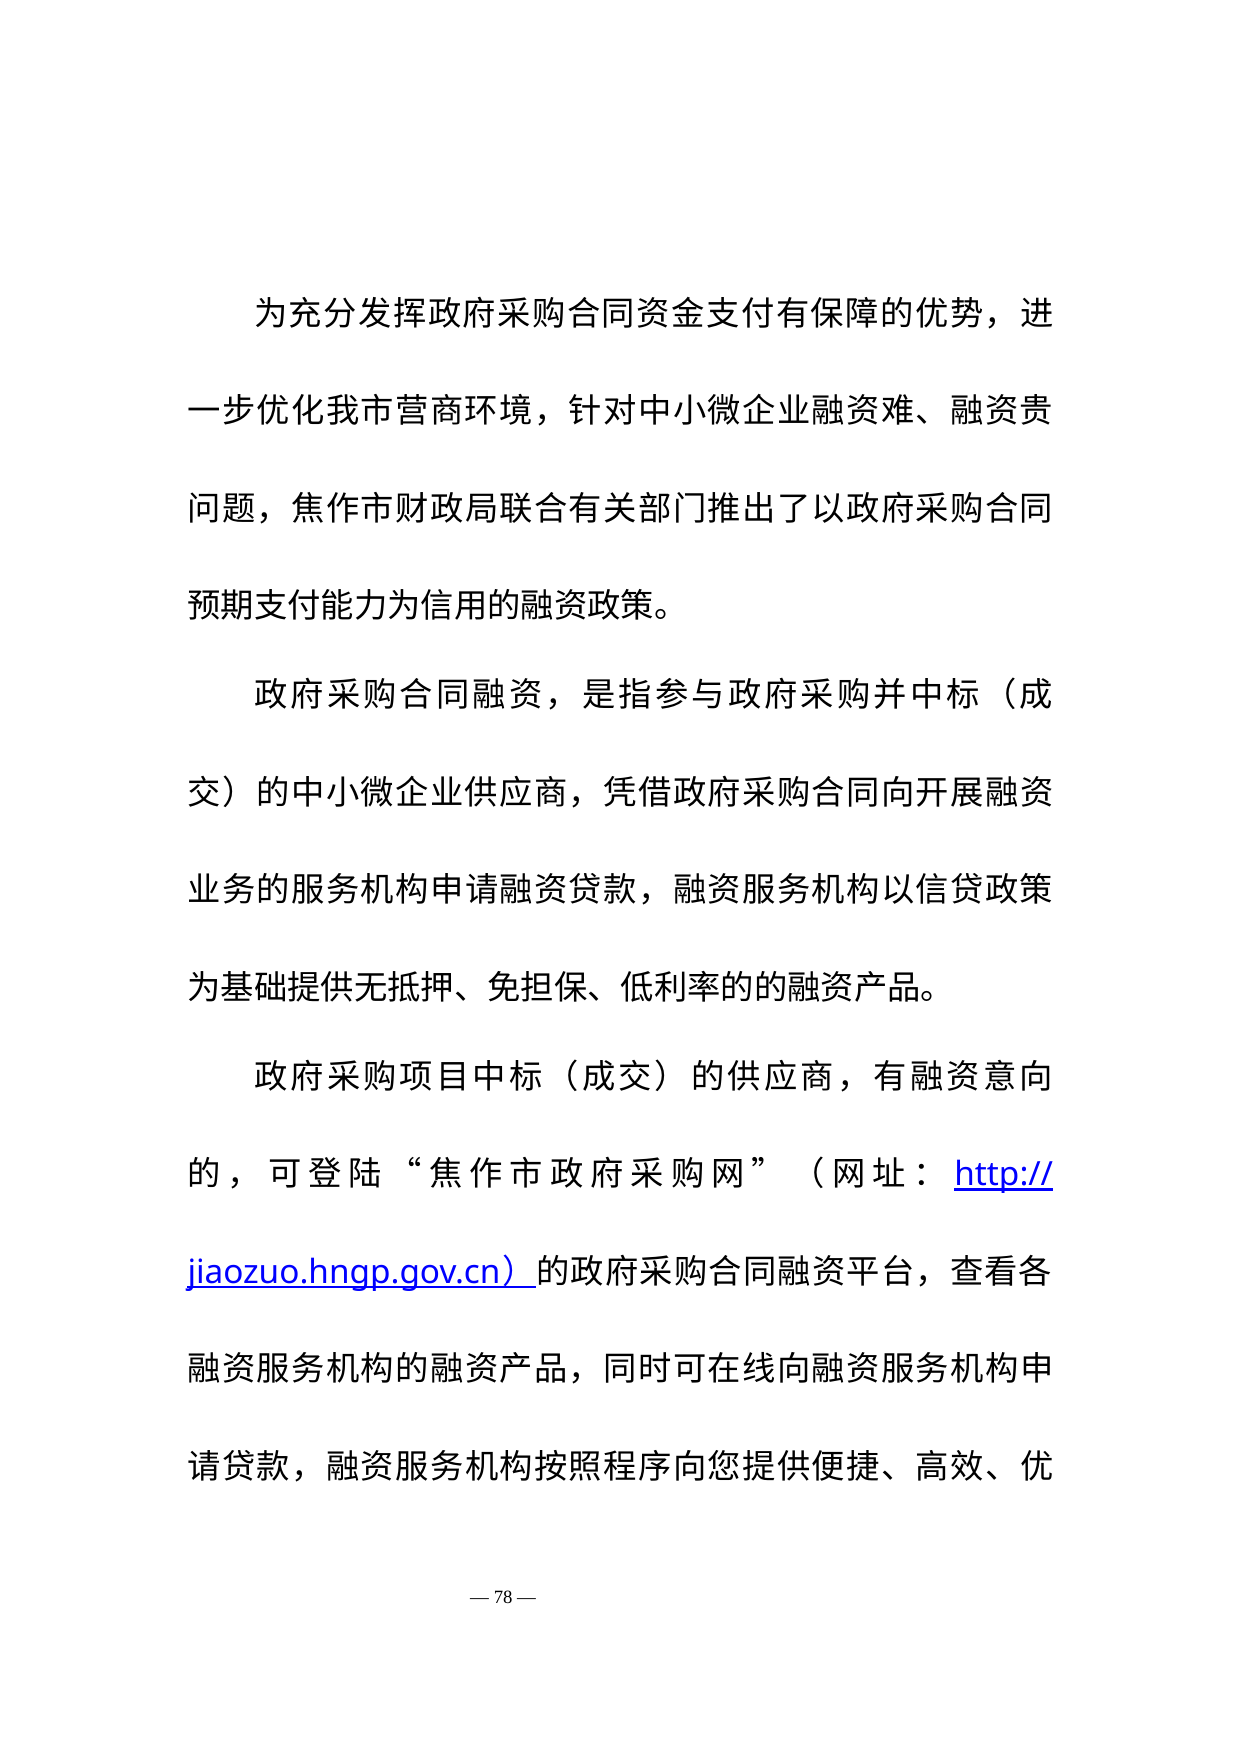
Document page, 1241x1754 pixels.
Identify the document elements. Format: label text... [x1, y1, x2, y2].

text 政府采购合同融资，是指参与政府采购并中标（成交）的中小微企业供应商，凭借政府采购合同向开展融资业务的服务机构申请融资贷款，融资服务机构以信贷政策为基础提供无抵押、免担保、低利率的的融资产品。 [187, 660, 1053, 1017]
text 为充分发挥政府采购合同资金支付有保障的优势，进一步优化我市营商环境，针对中小微企业融资难、融资贵问题，焦作市财政局联合有关部门推出了以政府采购合同预期支付能力为信用的融资政策。 [187, 278, 1053, 636]
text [187, 1041, 1053, 1496]
